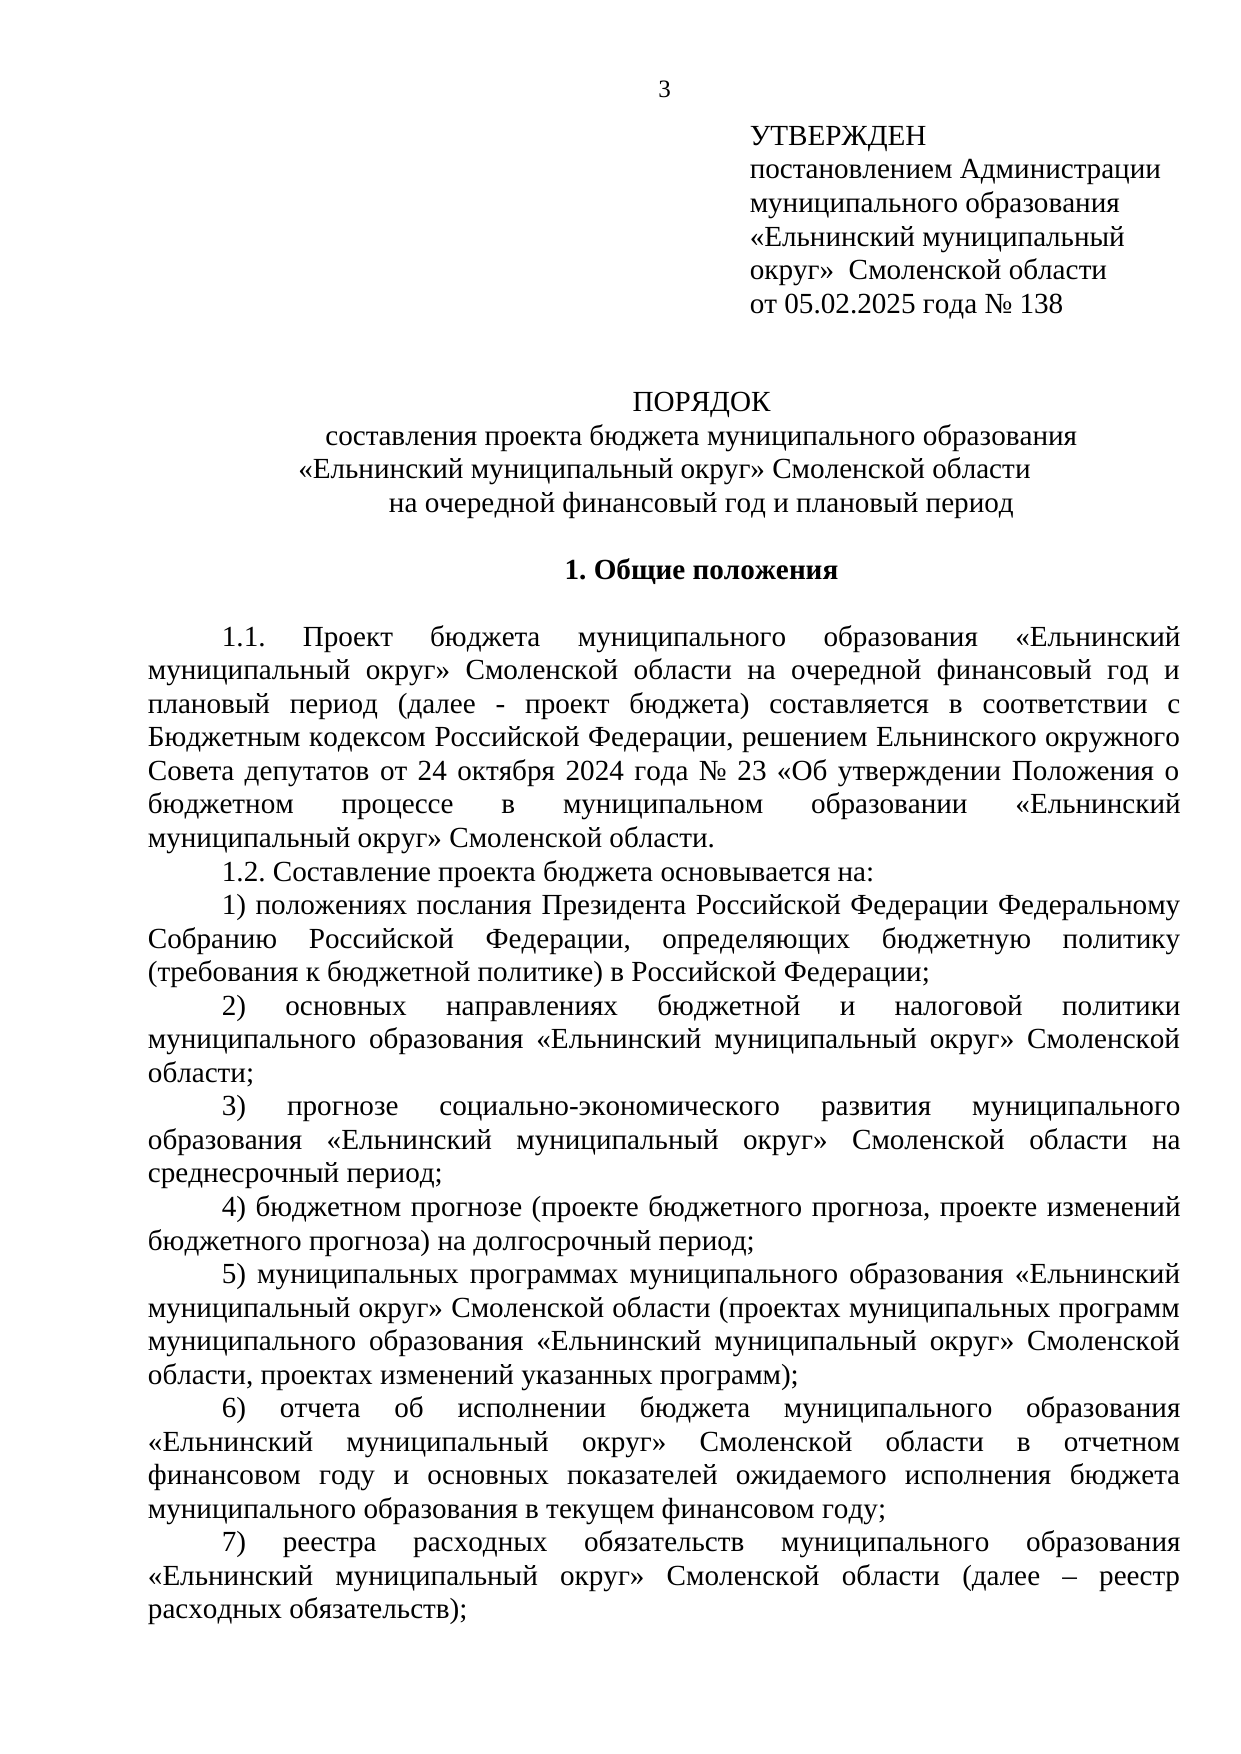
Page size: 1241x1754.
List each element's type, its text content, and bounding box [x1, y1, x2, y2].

text 1.2. Составление проекта бюджета основывается на: [148, 854, 1181, 887]
text на очередной финансовый год и плановый период [148, 485, 1181, 518]
table_header УТВЕРЖДЕН постановлением Администрации муниципального образования «Ельнинский муниципальный округ» Смоленской области от 05.02.2025 года № 138 [750, 118, 1181, 351]
text 1. Общие положения [148, 552, 1181, 585]
text ПОРЯДОК [148, 384, 1181, 418]
text 1.1. Проект бюджета муниципального образования «Ельнинский муниципальный округ» Смоленской области на очередной финансовый год и плановый период (далее - проект бюджета) составляется в соответствии с Бюджетным кодексом Российской Федерации, решением Ельнинского окружного Совета депутатов от 24 октября 2024 года № 23 «Об утверждении Положения о бюджетном процессе в муниципальном образовании «Ельнинский муниципальный округ» Смоленской области. [148, 619, 1181, 854]
text 5) муниципальных программах муниципального образования «Ельнинский муниципальный округ» Смоленской области (проектах муниципальных программ муниципального образования «Ельнинский муниципальный округ» Смоленской области, проектах изменений указанных программ); [148, 1256, 1181, 1390]
text 1) положениях послания Президента Российской Федерации Федеральному Собранию Российской Федерации, определяющих бюджетную политику (требования к бюджетной политике) в Российской Федерации; [148, 887, 1181, 988]
text 2) основных направлениях бюджетной и налоговой политики муниципального образования «Ельнинский муниципальный округ» Смоленской области; [148, 988, 1181, 1088]
text составления проекта бюджета муниципального образования «Ельнинский муниципальный округ» Смоленской области [148, 418, 1181, 485]
text 7) реестра расходных обязательств муниципального образования «Ельнинский муниципальный округ» Смоленской области (далее – реестр расходных обязательств); [148, 1524, 1181, 1625]
text 4) бюджетном прогнозе (проекте бюджетного прогноза, проекте изменений бюджетного прогноза) на долгосрочный период; [148, 1189, 1181, 1256]
text 6) отчета об исполнении бюджета муниципального образования «Ельнинский муниципальный округ» Смоленской области в отчетном финансовом году и основных показателей ожидаемого исполнения бюджета муниципального образования в текущем финансовом году; [148, 1390, 1181, 1524]
text 3) прогнозе социально-экономического развития муниципального образования «Ельнинский муниципальный округ» Смоленской области на среднесрочный период; [148, 1088, 1181, 1189]
